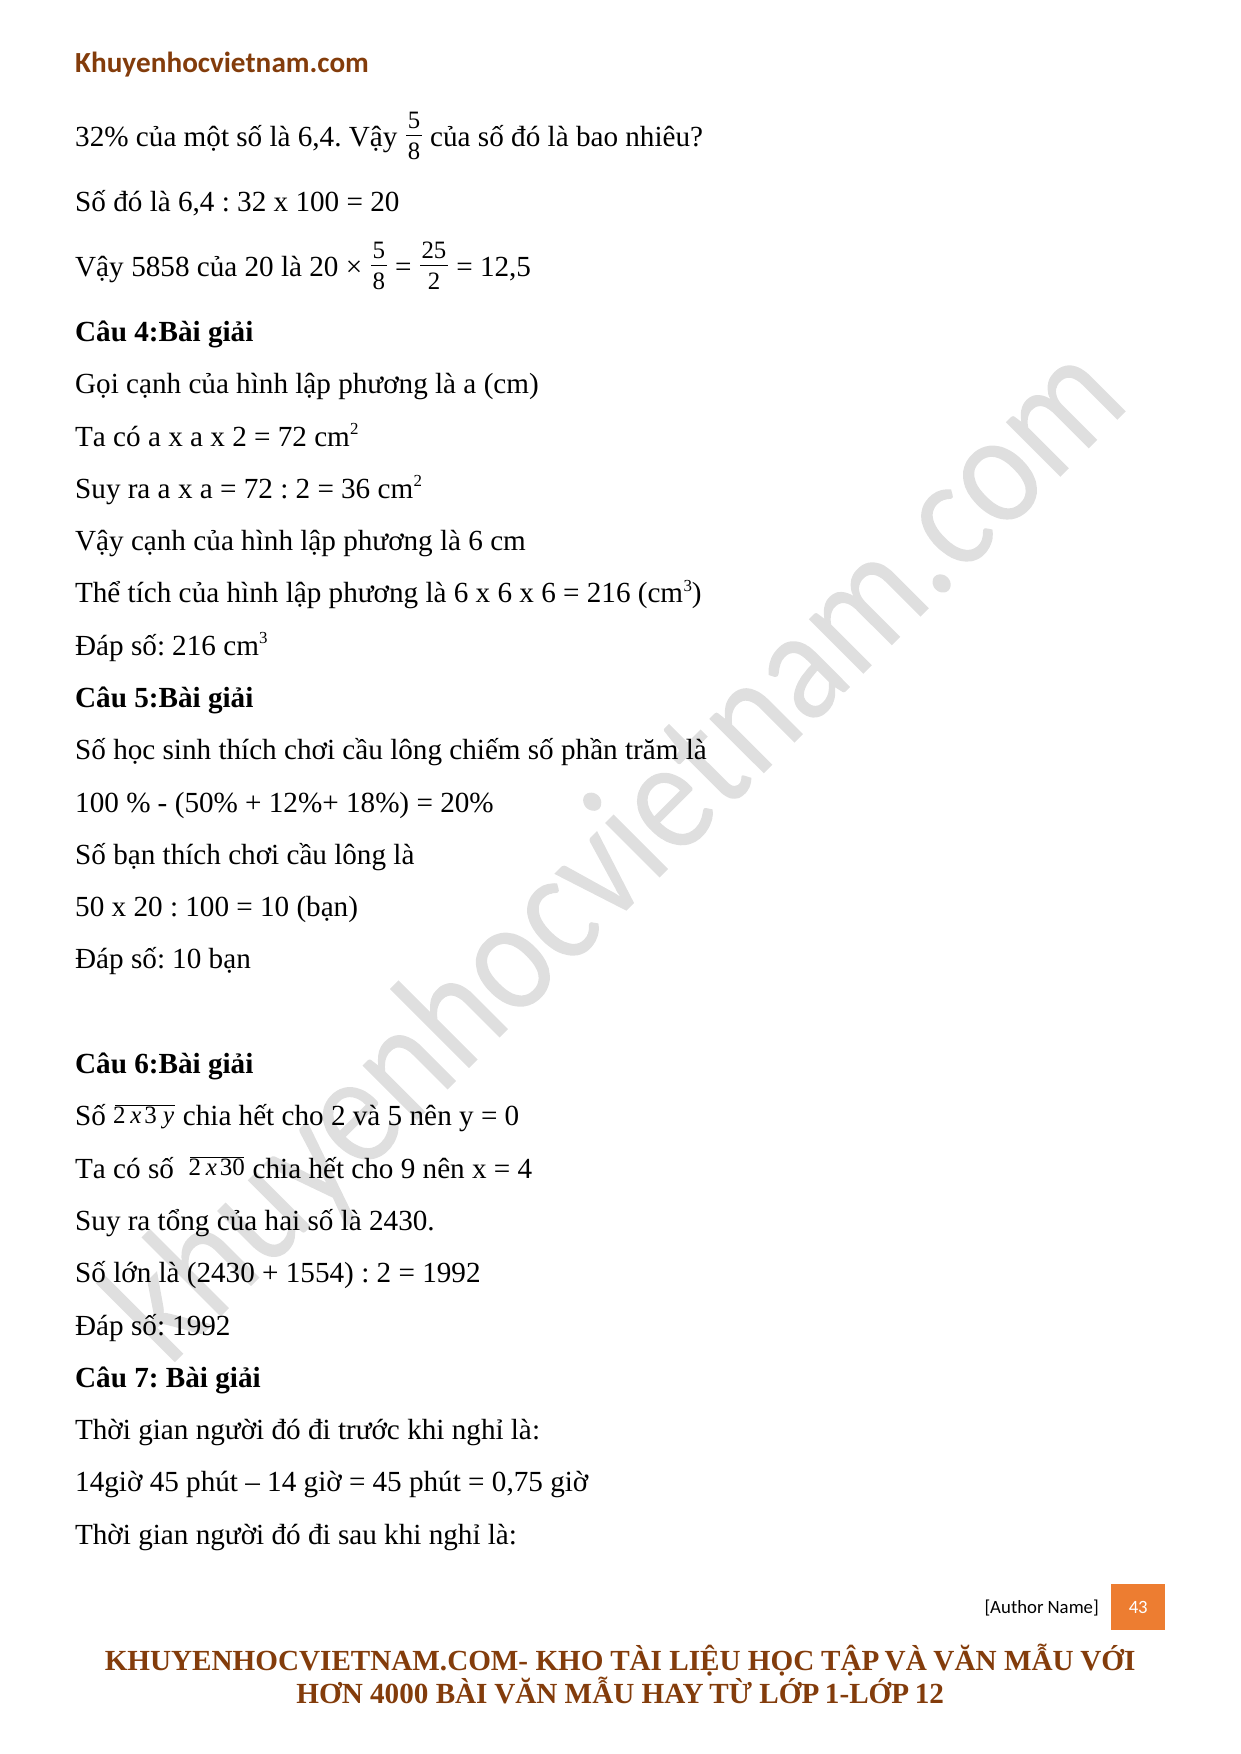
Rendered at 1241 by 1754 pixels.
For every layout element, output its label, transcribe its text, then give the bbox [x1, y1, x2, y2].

text Câu 6:Bài giải [75, 1046, 1165, 1080]
text Số bạn thích chơi cầu lông là [75, 837, 1165, 871]
text Vậy cạnh của hình lập phương là 6 cm [75, 523, 1165, 557]
text Suy ra a x a = 72 : 2 = 36 cm2 [75, 471, 1165, 504]
text 14giờ 45 phút – 14 giờ = 45 phút = 0,75 giờ [75, 1464, 1165, 1498]
text Câu 7: Bài giải [75, 1360, 1165, 1393]
text Đáp số: 216 cm3 [75, 628, 1165, 661]
text Ta có a x a x 2 = 72 cm2 [75, 419, 1165, 452]
text Thời gian người đó đi trước khi nghỉ là: [75, 1412, 1165, 1446]
text Số lớn là (2430 + 1554) : 2 = 1992 [75, 1255, 1165, 1289]
text Số học sinh thích chơi cầu lông chiếm số phần trăm là [75, 732, 1165, 766]
text Suy ra tổng của hai số là 2430. [75, 1203, 1165, 1237]
text 100 % - (50% + 12%+ 18%) = 20% [75, 785, 1165, 818]
text Thời gian người đó đi sau khi nghỉ là: [75, 1517, 1165, 1550]
text 50 x 20 : 100 = 10 (bạn) [75, 889, 1165, 923]
text Câu 4:Bài giải [75, 314, 1165, 348]
text 32% của một số là 6,4. Vậy của số đó là bao nhiêu? [75, 106, 1165, 165]
text Thể tích của hình lập phương là 6 x 6 x 6 = 216 (cm3) [75, 576, 1165, 609]
text Số chia hết cho 2 và 5 nên y = 0 [75, 1098, 1165, 1132]
text Gọi cạnh của hình lập phương là a (cm) [75, 366, 1165, 400]
text Đáp số: 1992 [75, 1308, 1165, 1341]
text Đáp số: 10 bạn [75, 942, 1165, 975]
text Số đó là 6,4 : 32 x 100 = 20 [75, 184, 1165, 218]
text Câu 5:Bài giải [75, 680, 1165, 714]
text Ta có số chia hết cho 9 nên x = 4 [75, 1151, 1165, 1184]
text Vậy 5858 của 20 là 20 × = = 12,5 [75, 236, 1165, 295]
